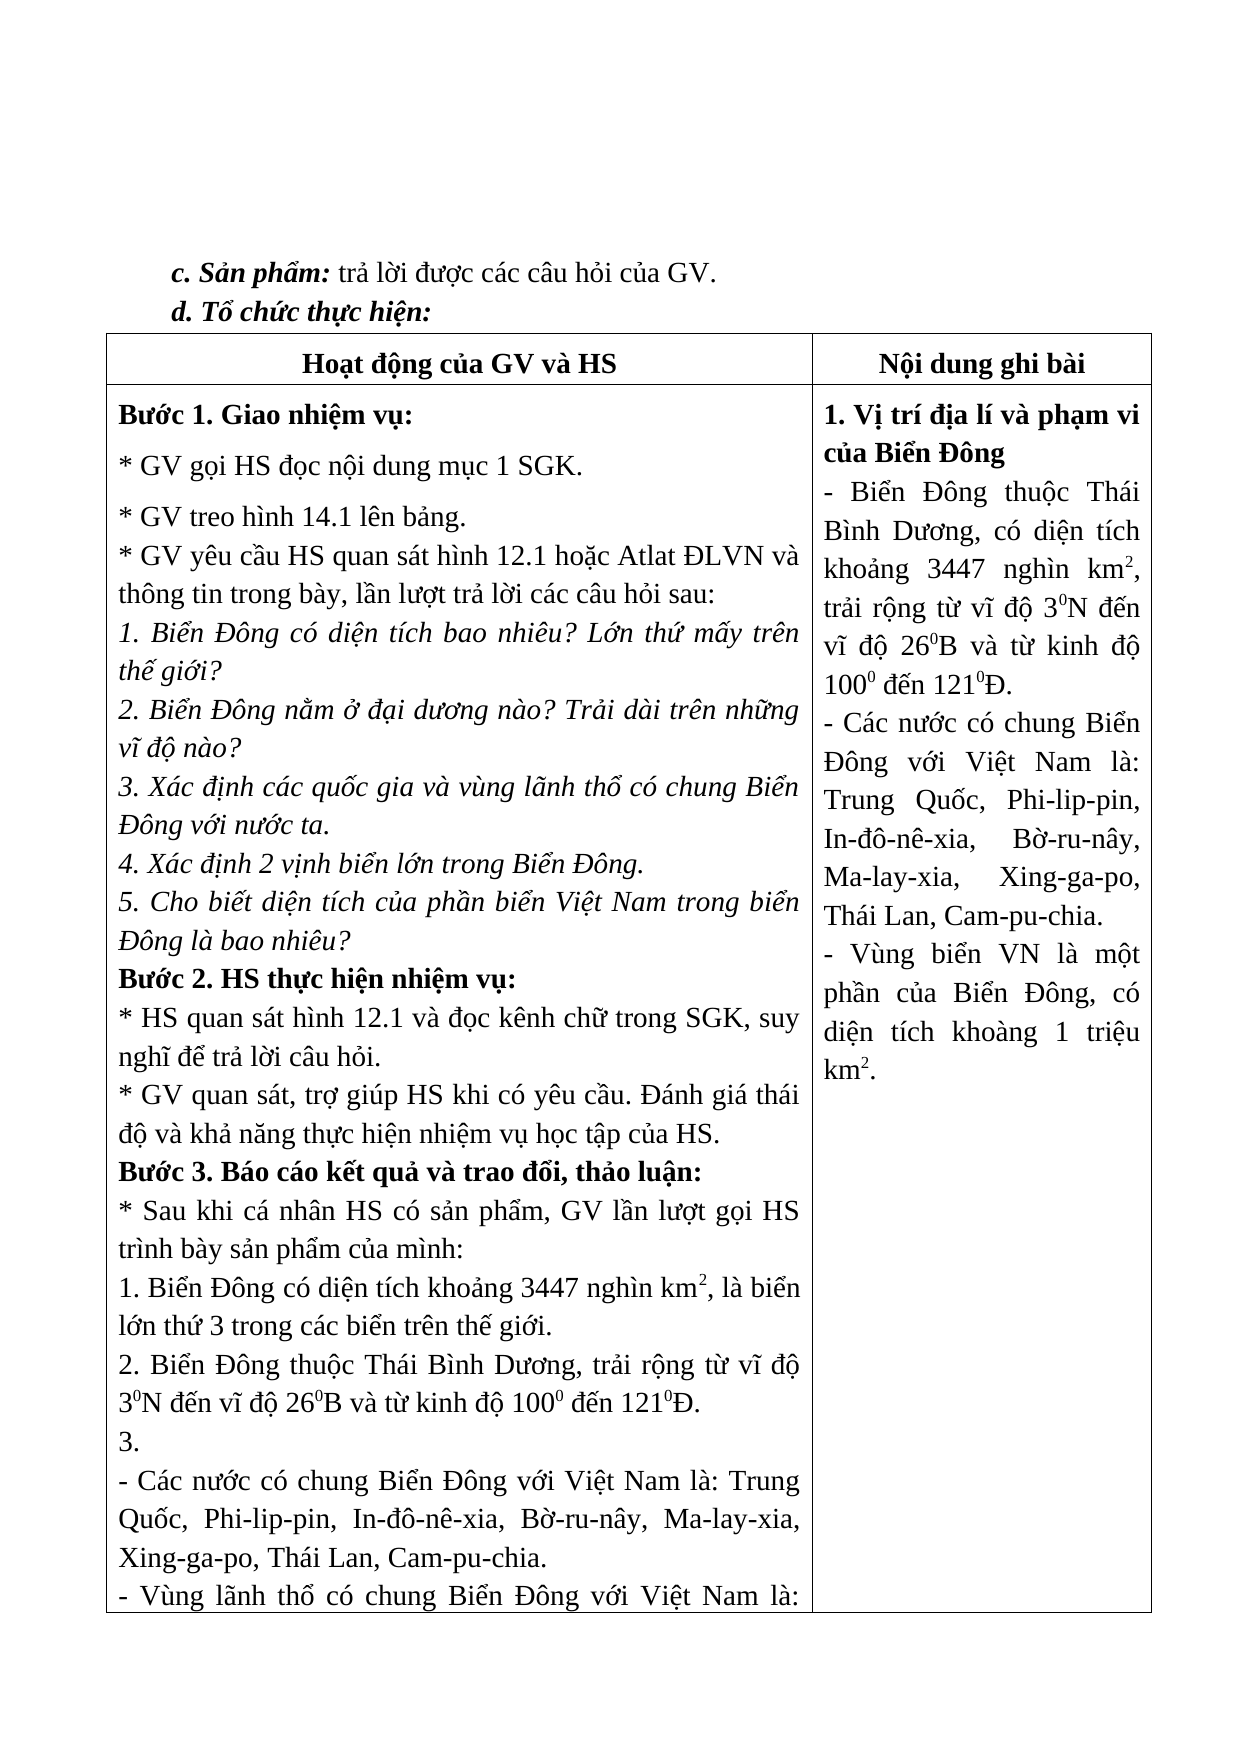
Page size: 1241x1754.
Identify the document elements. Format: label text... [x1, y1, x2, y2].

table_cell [813, 385, 1151, 1612]
text c. Sản phẩm: trả lời được các câu hỏi của GV. [118, 256, 1122, 289]
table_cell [107, 385, 812, 1612]
table_header Hoạt động của GV và HS [107, 334, 812, 383]
table_header Nội dung ghi bài [813, 334, 1151, 383]
text d. Tổ chức thực hiện: [118, 294, 1122, 328]
